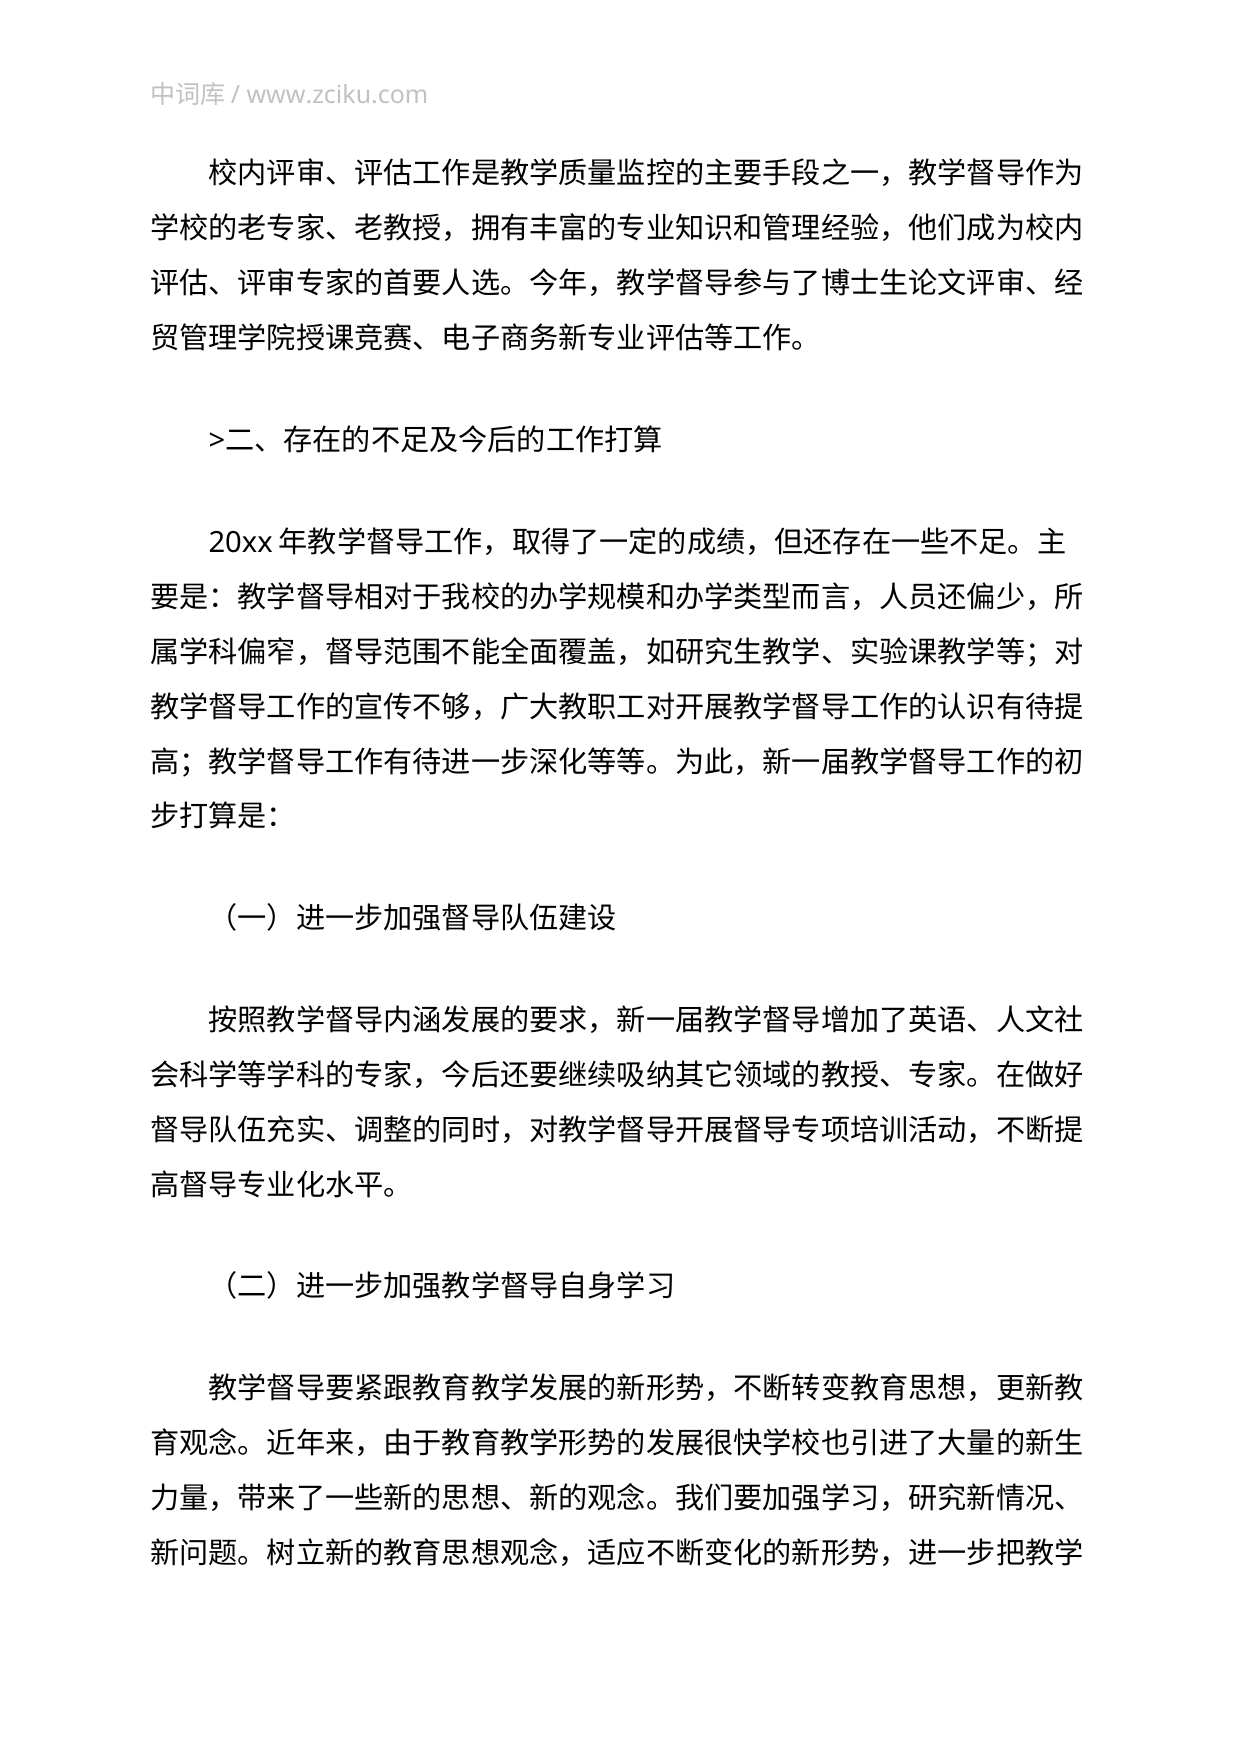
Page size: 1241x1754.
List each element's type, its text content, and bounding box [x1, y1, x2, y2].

text （一）进一步加强督导队伍建设 [150, 895, 1090, 937]
text 校内评审、评估工作是教学质量监控的主要手段之一，教学督导作为学校的老专家、老教授，拥有丰富的专业知识和管理经验，他们成为校内评估、评审专家的首要人选。今年，教学督导参与了博士生论文评审、经贸管理学院授课竞赛、电子商务新专业评估等工作。 [150, 150, 1090, 357]
text （二）进一步加强教学督导自身学习 [150, 1263, 1090, 1305]
text 按照教学督导内涵发展的要求，新一届教学督导增加了英语、人文社会科学等学科的专家，今后还要继续吸纳其它领域的教授、专家。在做好督导队伍充实、调整的同时，对教学督导开展督导专项培训活动，不断提高督导专业化水平。 [150, 997, 1090, 1203]
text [150, 1365, 1090, 1572]
text >二、存在的不足及今后的工作打算 [150, 416, 1090, 459]
text 20xx年教学督导工作，取得了一定的成绩，但还存在一些不足。主要是：教学督导相对于我校的办学规模和办学类型而言，人员还偏少，所属学科偏窄，督导范围不能全面覆盖，如研究生教学、实验课教学等；对教学督导工作的宣传不够，广大教职工对开展教学督导工作的认识有待提高；教学督导工作有待进一步深化等等。为此，新一届教学督导工作的初步打算是： [150, 518, 1090, 835]
